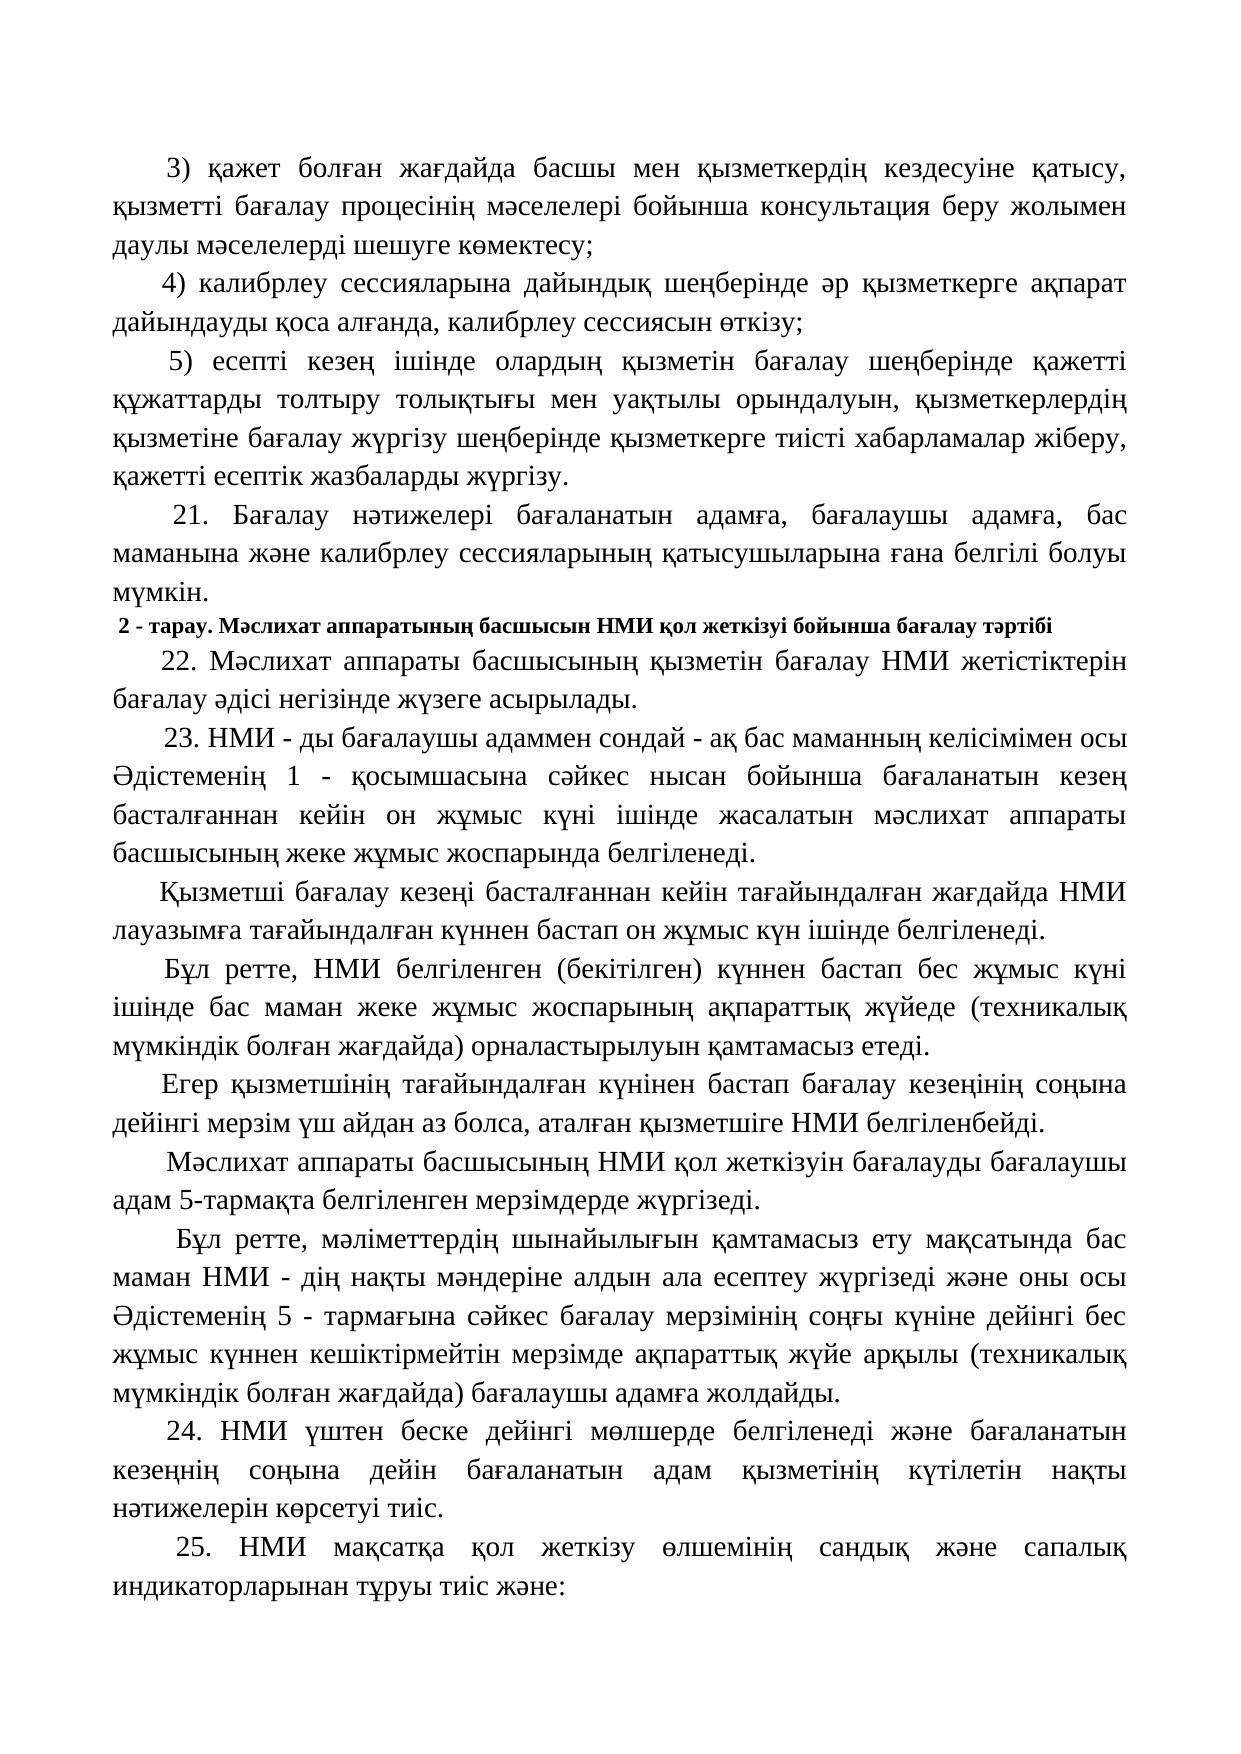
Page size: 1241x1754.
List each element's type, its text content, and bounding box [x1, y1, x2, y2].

text 2 - тарау. Мәслихат аппаратының басшысын НМИ қол жеткізуі бойынша бағалау тәртібі [112, 612, 1128, 639]
text 3) қажет болған жағдайда басшы мен қызметкердің кездесуіне қатысу, қызметті бағалау процесінің мәселелері бойынша консультация беру жолымен даулы мәселелерді шешуге көмектесу; [112, 150, 1128, 261]
text Егер қызметшінің тағайындалған күнінен бастап бағалау кезеңінің соңына дейінгі мерзім үш айдан аз болса, аталған қызметшіге НМИ белгіленбейді. [112, 1067, 1128, 1139]
text 21. Бағалау нәтижелері бағаланатын адамға, бағалаушы адамға, бас маманына және калибрлеу сессияларының қатысушыларына ғана белгілі болуы мүмкін. [112, 497, 1128, 607]
text 23. НМИ - ды бағалаушы адаммен сондай - ақ бас маманның келісімімен осы Әдістеменің 1 - қосымшасына сәйкес нысан бойынша бағаланатын кезең басталғаннан кейін он жұмыс күні ішінде жасалатын мәслихат аппараты басшысының жеке жұмыс жоспарында белгіленеді. [112, 720, 1128, 869]
text Бұл ретте, НМИ белгіленген (бекітілген) күннен бастап бес жұмыс күні ішінде бас маман жеке жұмыс жоспарының ақпараттық жүйеде (техникалық мүмкіндік болған жағдайда) орналастырылуын қамтамасыз етеді. [112, 951, 1128, 1062]
text 4) калибрлеу сессияларына дайындық шеңберінде әр қызметкерге ақпарат дайындауды қоса алғанда, калибрлеу сессиясын өткізу; [112, 266, 1128, 338]
text Бұл ретте, мәліметтердің шынайылығын қамтамасыз ету мақсатында бас маман НМИ - дің нақты мәндеріне алдын ала есептеу жүргізеді және оны осы Әдістеменің 5 - тармағына сәйкес бағалау мерзімінің соңғы күніне дейінгі бес жұмыс күннен кешіктірмейтін мерзімде ақпараттық жүйе арқылы (техникалық мүмкіндік болған жағдайда) бағалаушы адамға жолдайды. [112, 1221, 1128, 1408]
text 24. НМИ үштен беске дейінгі мөлшерде белгіленеді және бағаланатын кезеңнің соңына дейін бағаланатын адам қызметінің күтілетін нақты нәтижелерін көрсетуі тиіс. [112, 1413, 1128, 1524]
text Қызметші бағалау кезеңі басталғаннан кейін тағайындалған жағдайда НМИ лауазымға тағайындалған күннен бастап он жұмыс күн ішінде белгіленеді. [112, 874, 1128, 946]
text Мәслихат аппараты басшысының НМИ қол жеткізуін бағалауды бағалаушы адам 5-тармақта белгіленген мерзімдерде жүргізеді. [112, 1144, 1128, 1216]
text 5) есепті кезең ішінде олардың қызметін бағалау шеңберінде қажетті құжаттарды толтыру толықтығы мен уақтылы орындалуын, қызметкерлердің қызметіне бағалау жүргізу шеңберінде қызметкерге тиісті хабарламалар жіберу, қажетті есептік жазбаларды жүргізу. [112, 343, 1128, 492]
text 22. Мәслихат аппараты басшысының қызметін бағалау НМИ жетістіктерін бағалау әдісі негізінде жүзеге асырылады. [112, 643, 1128, 715]
text 25. НМИ мақсатқа қол жеткізу өлшемінің сандық және сапалық индикаторларынан тұруы тиіс және: [112, 1529, 1128, 1601]
